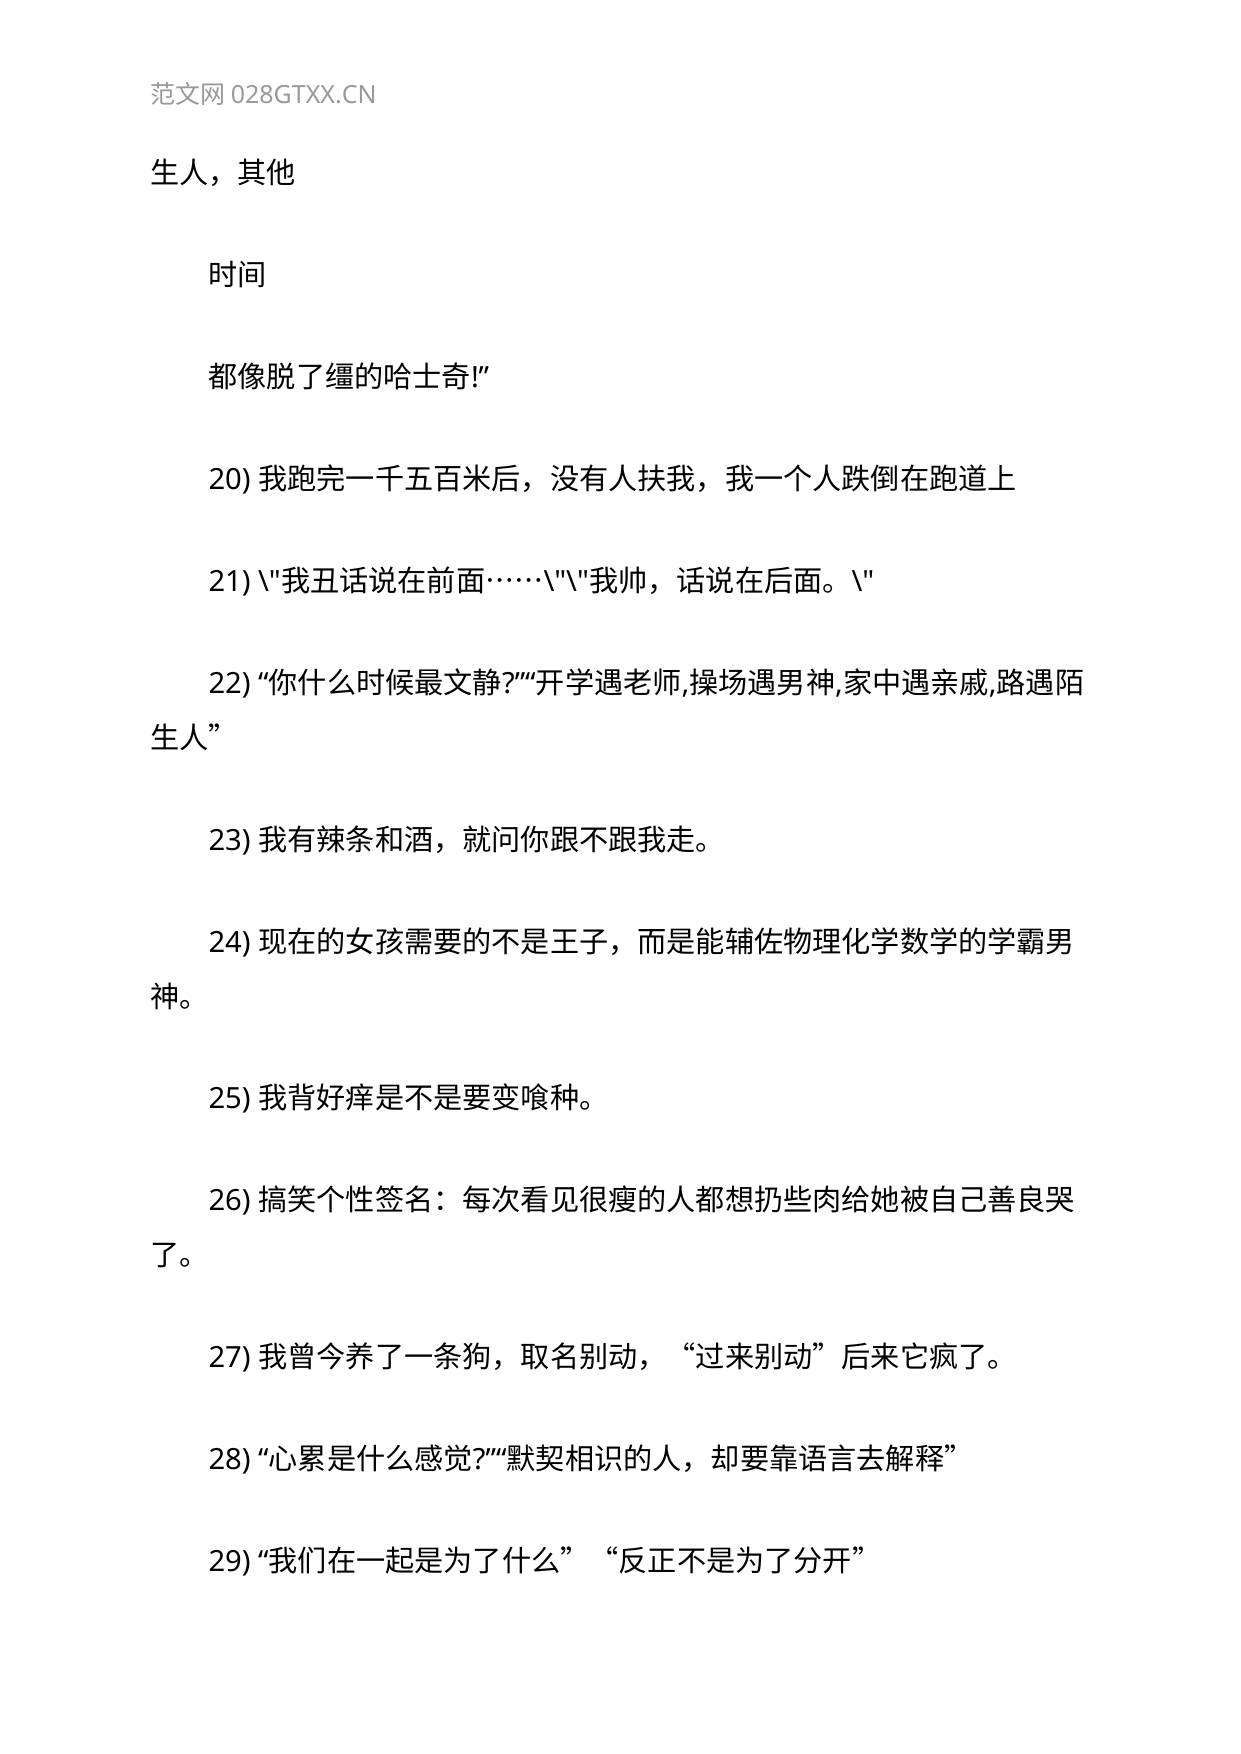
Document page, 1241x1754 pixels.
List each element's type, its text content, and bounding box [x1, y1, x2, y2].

text 都像脱了缰的哈士奇!” [150, 353, 1090, 396]
text 23) 我有辣条和酒，就问你跟不跟我走。 [150, 816, 1090, 859]
text 28) “心累是什么感觉?”“默契相识的人，却要靠语言去解释” [150, 1436, 1090, 1478]
text 20) 我跑完一千五百米后，没有人扶我，我一个人跌倒在跑道上 [150, 456, 1090, 498]
text 时间 [150, 252, 1090, 294]
text 21) \"我丑话说在前面……\"\"我帅，话说在后面。\" [150, 557, 1090, 600]
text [150, 150, 1090, 192]
text 26) 搞笑个性签名：每次看见很瘦的人都想扔些肉给她被自己善良哭了。 [150, 1177, 1090, 1274]
text 27) 我曾今养了一条狗，取名别动，“过来别动”后来它疯了。 [150, 1334, 1090, 1376]
text 22) “你什么时候最文静?”“开学遇老师,操场遇男神,家中遇亲戚,路遇陌生人” [150, 659, 1090, 757]
text 25) 我背好痒是不是要变喰种。 [150, 1075, 1090, 1117]
text 24) 现在的女孩需要的不是王子，而是能辅佐物理化学数学的学霸男神。 [150, 918, 1090, 1016]
text 29) “我们在一起是为了什么”“反正不是为了分开” [150, 1538, 1090, 1580]
